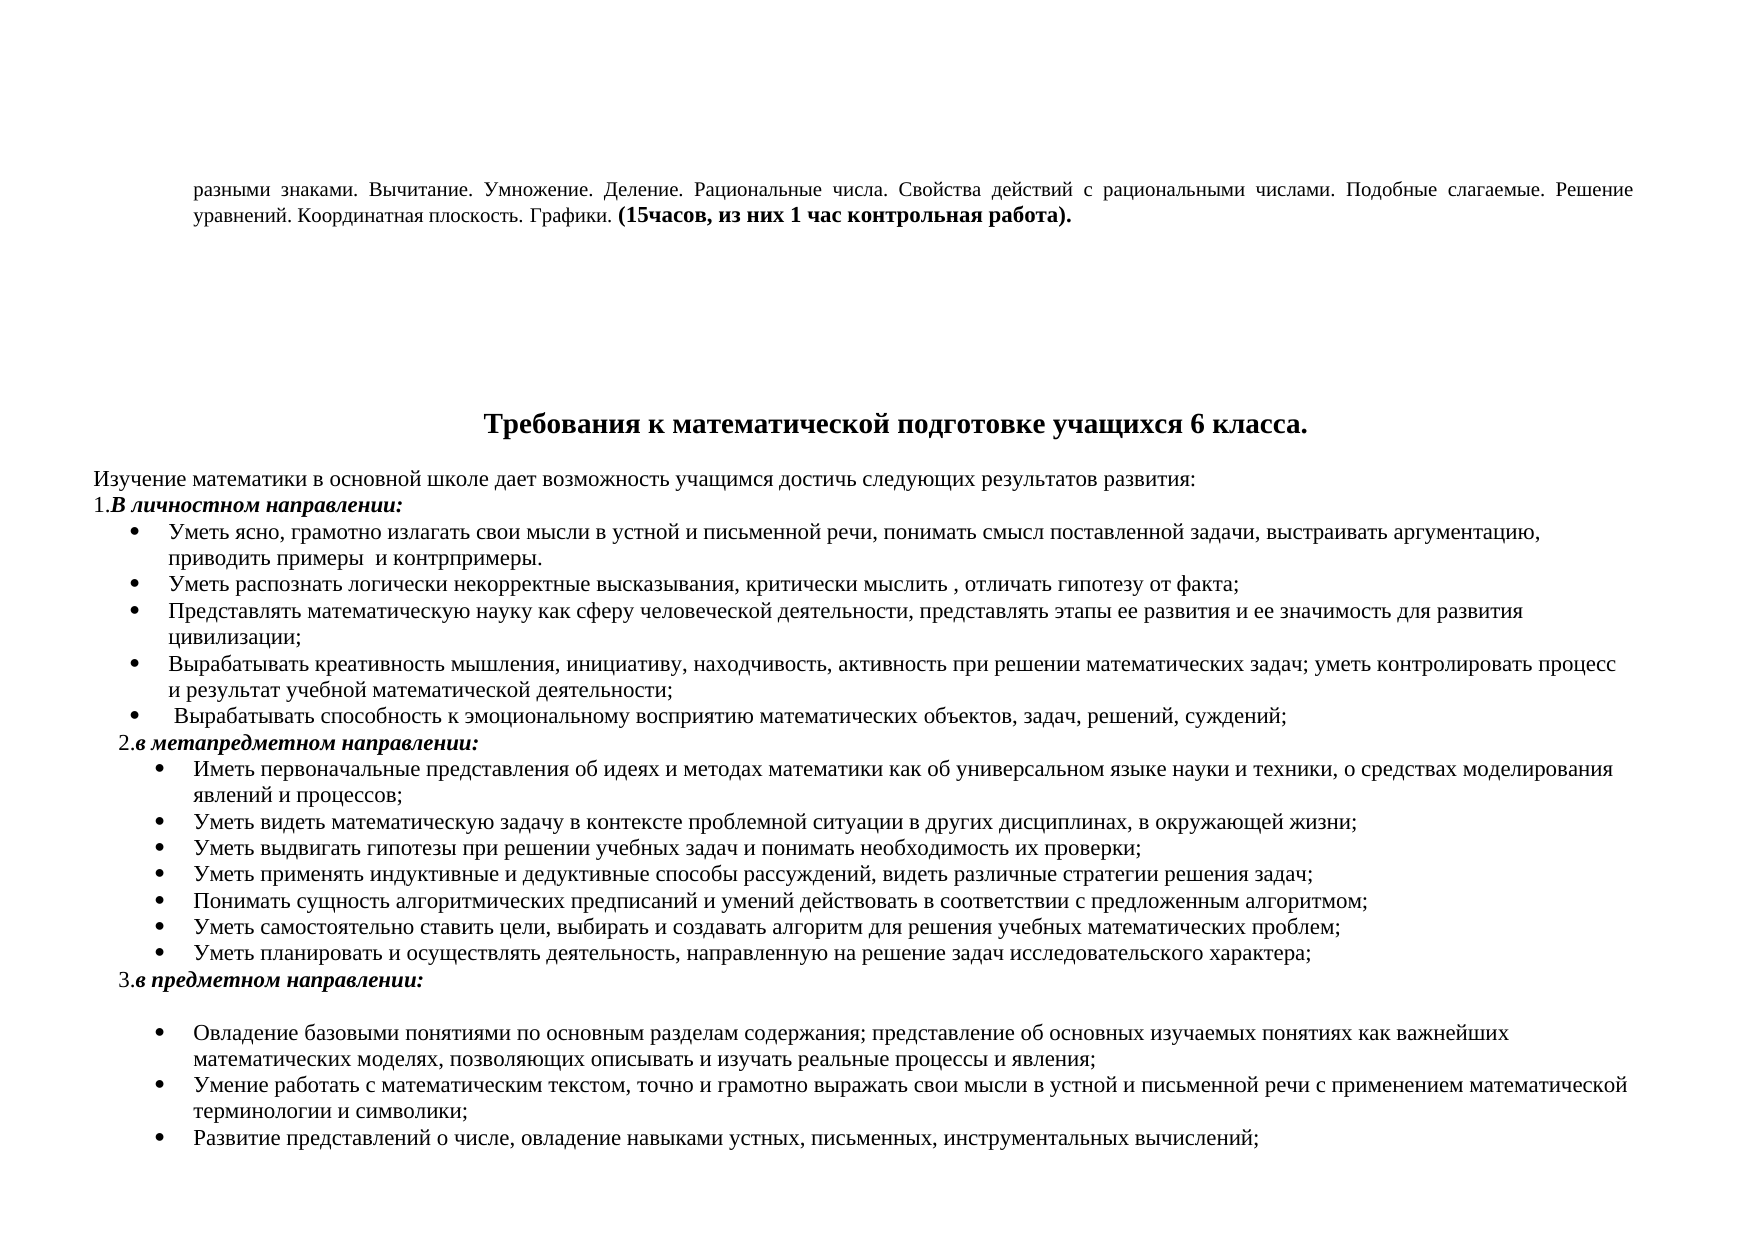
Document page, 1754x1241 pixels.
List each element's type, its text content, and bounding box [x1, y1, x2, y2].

list Представлять математическую науку как сферу человеческой деятельности, представлять этапы ее развития и ее значимость для развития цивилизации; [131, 597, 1636, 649]
text 2.в метапредметном направлении: [118, 729, 1636, 755]
list Развитие представлений о числе, овладение навыками устных, письменных, инструментальных вычислений; [156, 1124, 1636, 1150]
list Уметь видеть математическую задачу в контексте проблемной ситуации в других дисциплинах, в окружающей жизни; [156, 808, 1636, 834]
list Уметь самостоятельно ставить цели, выбирать и создавать алгоритм для решения учебных математических проблем; [156, 913, 1636, 939]
text 1.В личностном направлении: [93, 491, 1636, 518]
list Вырабатывать способность к эмоциональному восприятию математических объектов, задач, решений, суждений; [131, 702, 1636, 729]
list Уметь применять индуктивные и дедуктивные способы рассуждений, видеть различные стратегии решения задач; [156, 860, 1636, 887]
text Изучение математики в основной школе дает возможность учащимся достичь следующих результатов развития: [93, 465, 1636, 491]
list Умение работать с математическим текстом, точно и грамотно выражать свои мысли в устной и письменной речи с применением математической терминологии и символики; [156, 1071, 1636, 1124]
list Уметь распознать логически некорректные высказывания, критически мыслить , отличать гипотезу от факта; [131, 571, 1636, 597]
list Уметь выдвигать гипотезы при решении учебных задач и понимать необходимость их проверки; [156, 834, 1636, 860]
text 3.в предметном направлении: [118, 966, 1636, 992]
list Овладение базовыми понятиями по основным разделам содержания; представление об основных изучаемых понятиях как важнейших математических моделях, позволяющих описывать и изучать реальные процессы и явления; [156, 1018, 1636, 1071]
list Уметь планировать и осуществлять деятельность, направленную на решение задач исследовательского характера; [156, 939, 1636, 966]
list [156, 177, 1636, 228]
list Понимать сущность алгоритмических предписаний и умений действовать в соответствии с предложенным алгоритмом; [156, 887, 1636, 913]
list Уметь ясно, грамотно излагать свои мысли в устной и письменной речи, понимать смысл поставленной задачи, выстраивать аргументацию, приводить примеры и контрпримеры. [131, 518, 1636, 571]
text Требования к математической подготовке учащихся 6 класса. [156, 406, 1636, 439]
list Вырабатывать креативность мышления, инициативу, находчивость, активность при решении математических задач; уметь контролировать процесс и результат учебной математической деятельности; [131, 649, 1636, 702]
list Иметь первоначальные представления об идеях и методах математики как об универсальном языке науки и техники, о средствах моделирования явлений и процессов; [156, 755, 1636, 808]
